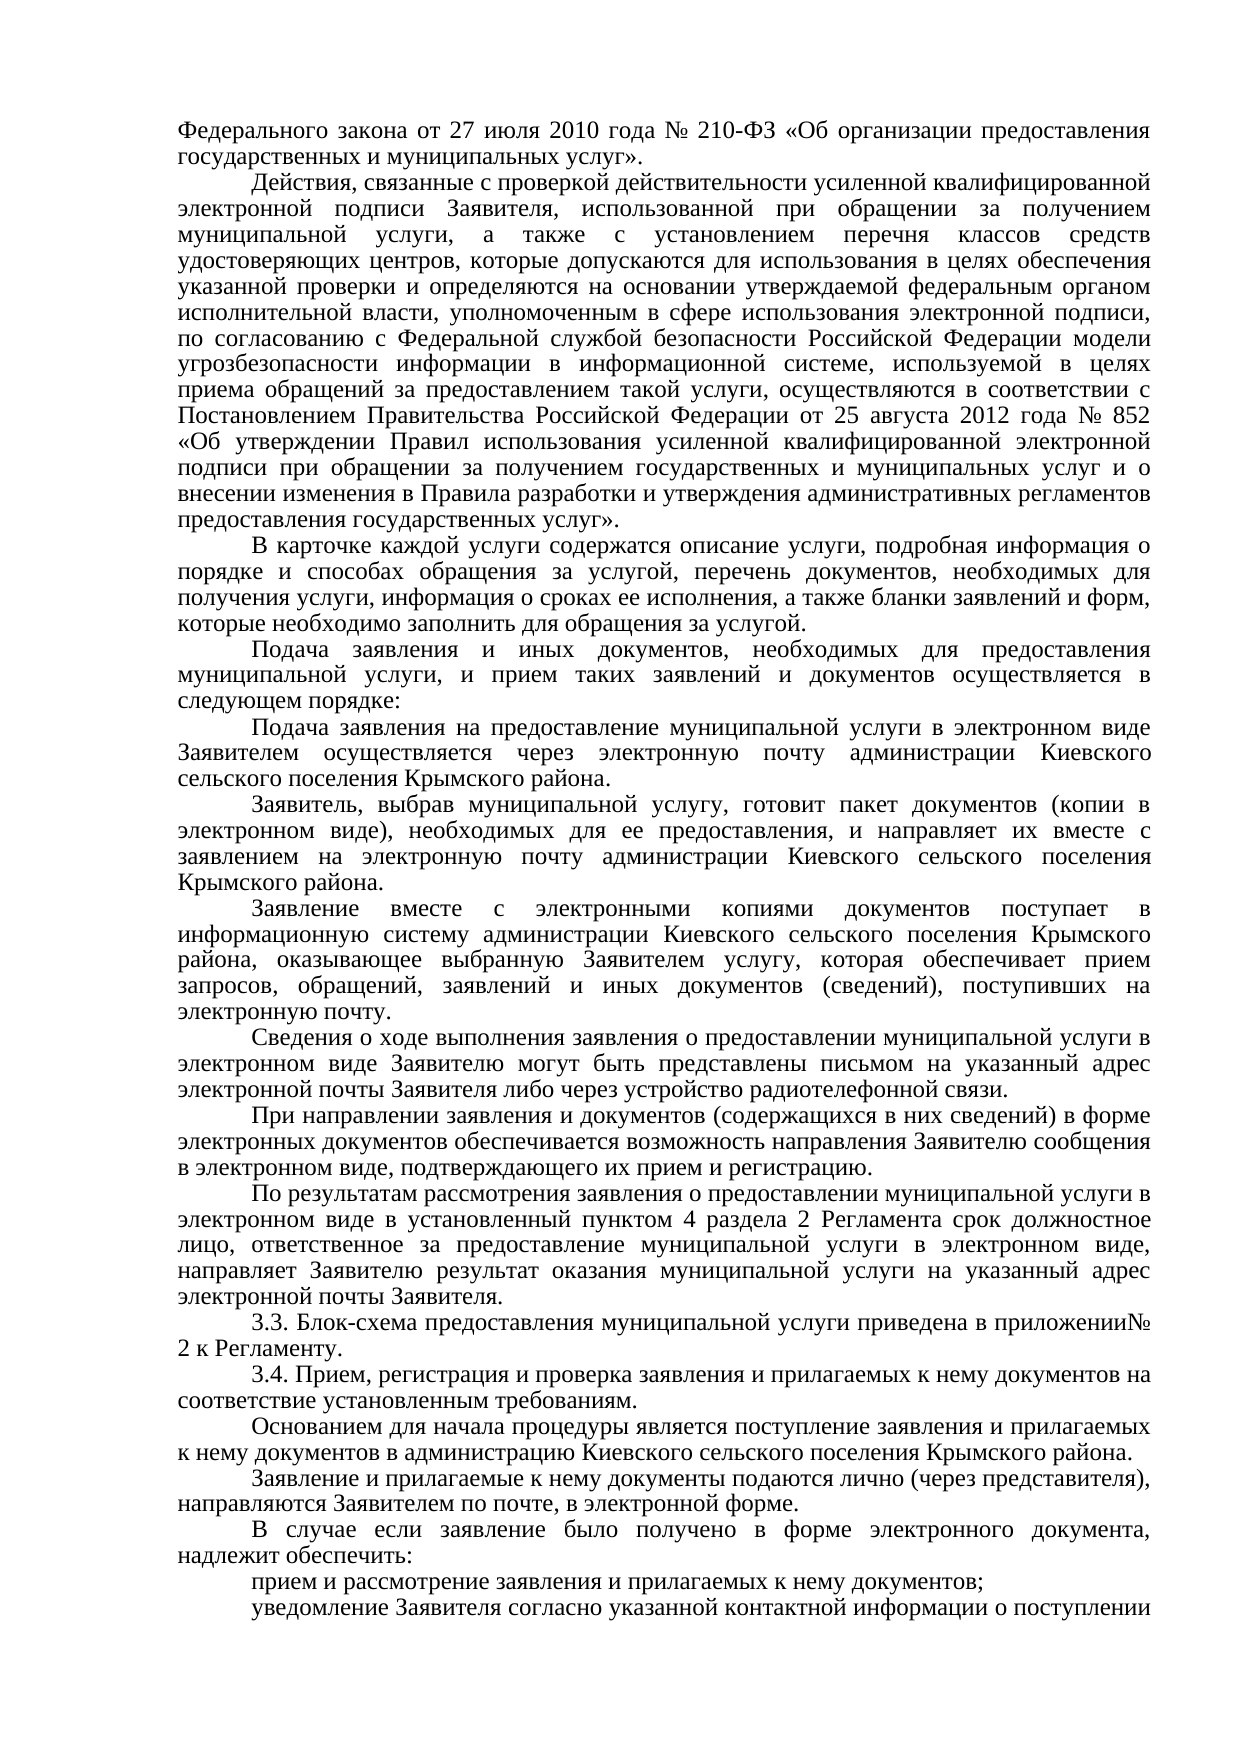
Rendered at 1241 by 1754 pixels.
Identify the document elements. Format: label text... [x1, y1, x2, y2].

text При направлении заявления и документов (содержащихся в них сведений) в форме электронных документов обеспечивается возможность направления Заявителю сообщения в электронном виде, подтверждающего их прием и регистрацию. [177, 1103, 1152, 1181]
text прием и рассмотрение заявления и прилагаемых к нему документов; [177, 1569, 1152, 1595]
text 3.4. Прием, регистрация и проверка заявления и прилагаемых к нему документов на соответствие установленным требованиям. [177, 1362, 1152, 1414]
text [177, 118, 1152, 170]
text Заявление и прилагаемые к нему документы подаются лично (через представителя), направляются Заявителем по почте, в электронной форме. [177, 1466, 1152, 1517]
text Подача заявления на предоставление муниципальной услуги в электронном виде Заявителем осуществляется через электронную почту администрации Киевского сельского поселения Крымского района. [177, 714, 1152, 792]
text В карточке каждой услуги содержатся описание услуги, подробная информация о порядке и способах обращения за услугой, перечень документов, необходимых для получения услуги, информация о сроках ее исполнения, а также бланки заявлений и форм, которые необходимо заполнить для обращения за услугой. [177, 533, 1152, 637]
text Основанием для начала процедуры является поступление заявления и прилагаемых к нему документов в администрацию Киевского сельского поселения Крымского района. [177, 1414, 1152, 1466]
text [177, 1595, 1152, 1621]
text Заявление вместе с электронными копиями документов поступает в информационную систему администрации Киевского сельского поселения Крымского района, оказывающее выбранную Заявителем услугу, которая обеспечивает прием запросов, обращений, заявлений и иных документов (сведений), поступивших на электронную почту. [177, 896, 1152, 1025]
text По результатам рассмотрения заявления о предоставлении муниципальной услуги в электронном виде в установленный пунктом 4 раздела 2 Регламента срок должностное лицо, ответственное за предоставление муниципальной услуги в электронном виде, направляет Заявителю результат оказания муниципальной услуги на указанный адрес электронной почты Заявителя. [177, 1181, 1152, 1310]
text Действия, связанные с проверкой действительности усиленной квалифицированной электронной подписи Заявителя, использованной при обращении за получением муниципальной услуги, а также с установлением перечня классов средств удостоверяющих центров, которые допускаются для использования в целях обеспечения указанной проверки и определяются на основании утверждаемой федеральным органом исполнительной власти, уполномоченным в сфере использования электронной подписи, по согласованию с Федеральной службой безопасности Российской Федерации модели угрозбезопасности информации в информационной системе, используемой в целях приема обращений за предоставлением такой услуги, осуществляются в соответствии с Постановлением Правительства Российской Федерации от 25 августа 2012 года № 852 «Об утверждении Правил использования усиленной квалифицированной электронной подписи при обращении за получением государственных и муниципальных услуг и о внесении изменения в Правила разработки и утверждения административных регламентов предоставления государственных услуг». [177, 170, 1152, 533]
text 3.3. Блок-схема предоставления муниципальной услуги приведена в приложении№ 2 к Регламенту. [177, 1310, 1152, 1362]
text Заявитель, выбрав муниципальной услугу, готовит пакет документов (копии в электронном виде), необходимых для ее предоставления, и направляет их вместе с заявлением на электронную почту администрации Киевского сельского поселения Крымского района. [177, 792, 1152, 896]
text В случае если заявление было получено в форме электронного документа, надлежит обеспечить: [177, 1517, 1152, 1569]
text Подача заявления и иных документов, необходимых для предоставления муниципальной услуги, и прием таких заявлений и документов осуществляется в следующем порядке: [177, 637, 1152, 714]
text Сведения о ходе выполнения заявления о предоставлении муниципальной услуги в электронном виде Заявителю могут быть представлены письмом на указанный адрес электронной почты Заявителя либо через устройство радиотелефонной связи. [177, 1025, 1152, 1103]
